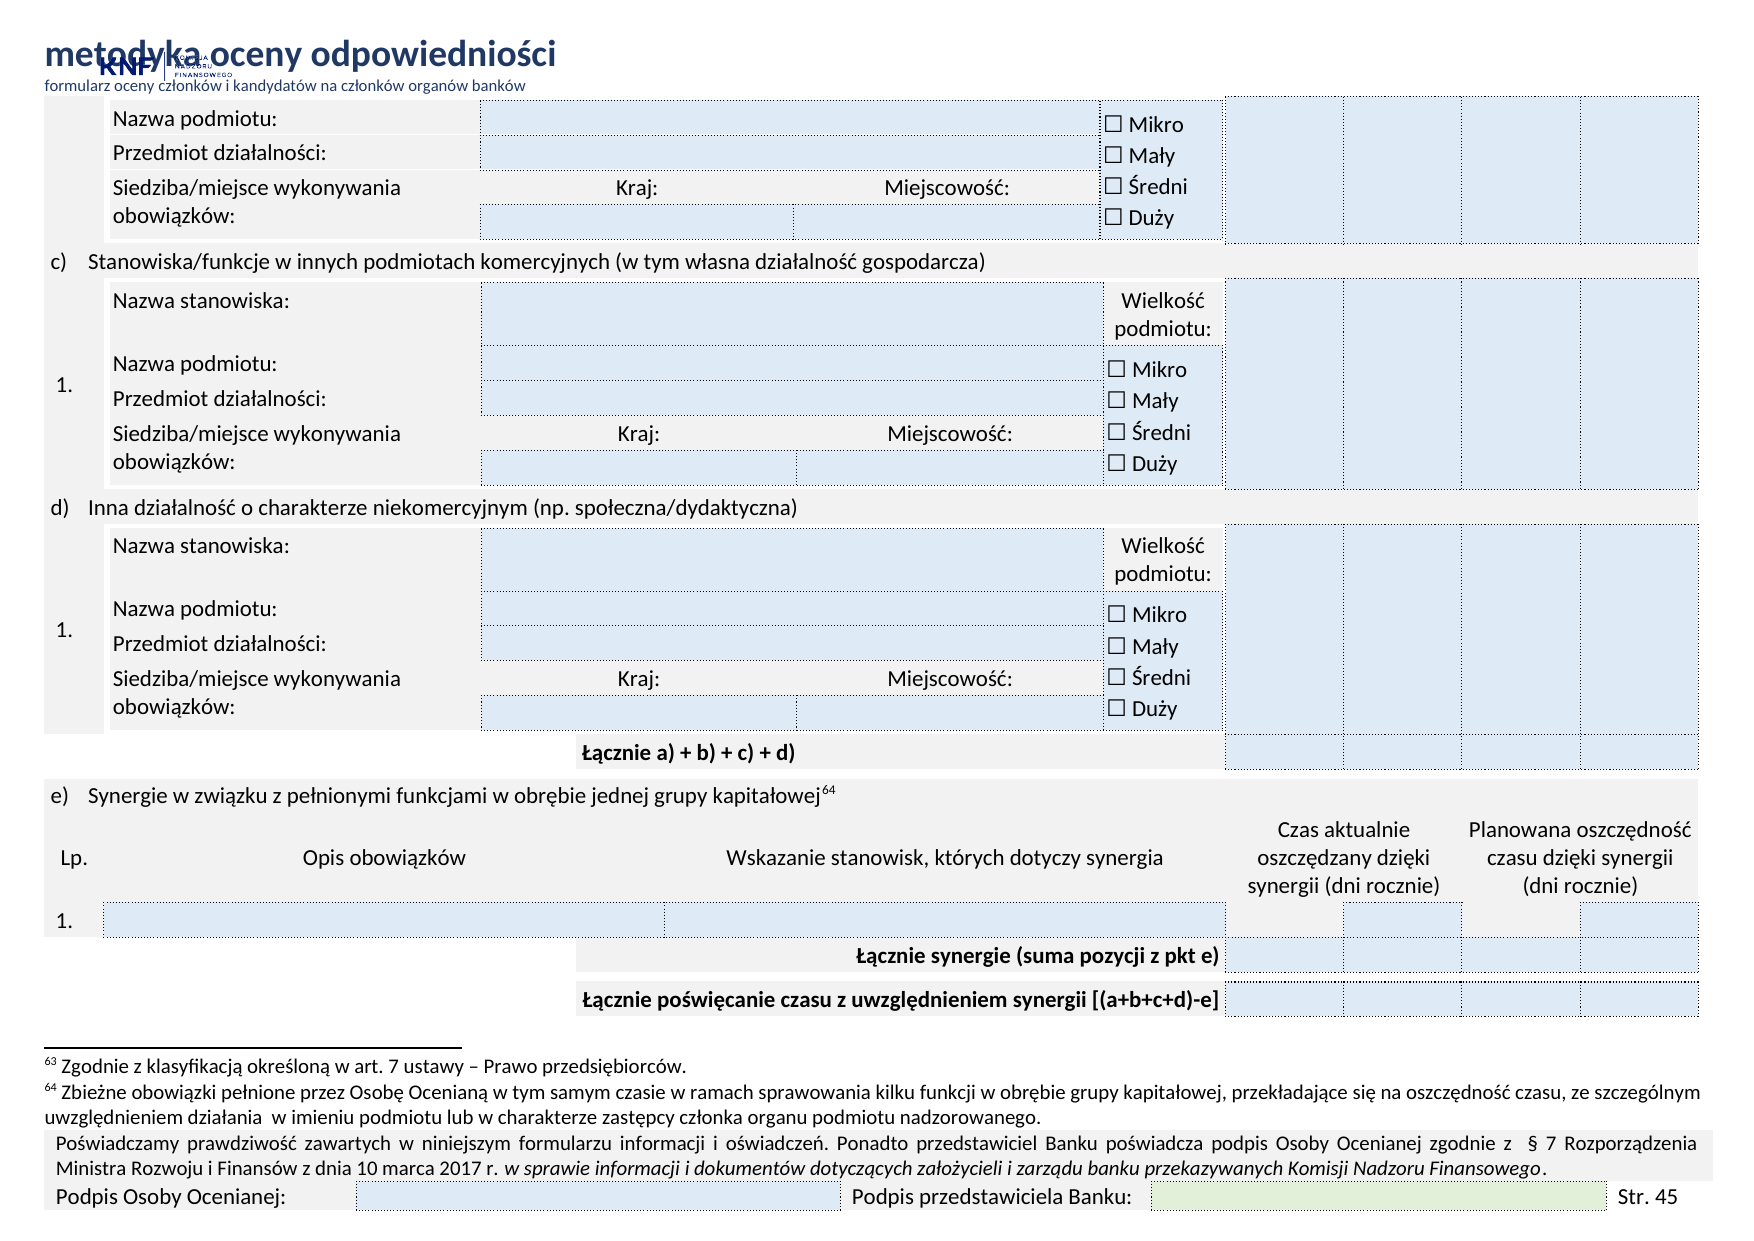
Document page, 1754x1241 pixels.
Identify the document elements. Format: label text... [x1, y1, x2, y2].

table_cell Opis obowiązków [104, 812, 665, 902]
table_cell Wskazanie stanowisk, których dotyczy synergia [665, 812, 1226, 902]
table_cell Łącznie synergie (suma pozycji z pkt e) [576, 937, 1226, 972]
table_cell Planowana oszczędność czasu dzięki synergii (dni rocznie) [1462, 812, 1698, 902]
table_cell [44, 769, 1698, 778]
picture [96, 44, 234, 86]
table_cell Synergie w związku z pełnionymi funkcjami w obrębie jednej grupy kapitałowej [44, 779, 1698, 812]
table_cell Łącznie a) + b) + c) + d) [576, 734, 1226, 769]
table_cell Inna działalność o charakterze niekomercyjnym (np. społeczna/dydaktyczna) [44, 489, 1698, 524]
table_header [44, 1017, 1693, 1026]
table_cell Lp. [44, 812, 104, 902]
table_cell [44, 972, 1698, 981]
table_cell Czas aktualnie oszczędzany dzięki synergii (dni rocznie) [1226, 812, 1462, 902]
table_cell Stanowiska/funkcje w innych podmiotach komercyjnych (w tym własna działalność gospodarcza) [44, 243, 1698, 278]
table_cell Łącznie poświęcanie czasu z uwzględnieniem synergii [(a+b+c+d)-e] [576, 981, 1226, 1016]
